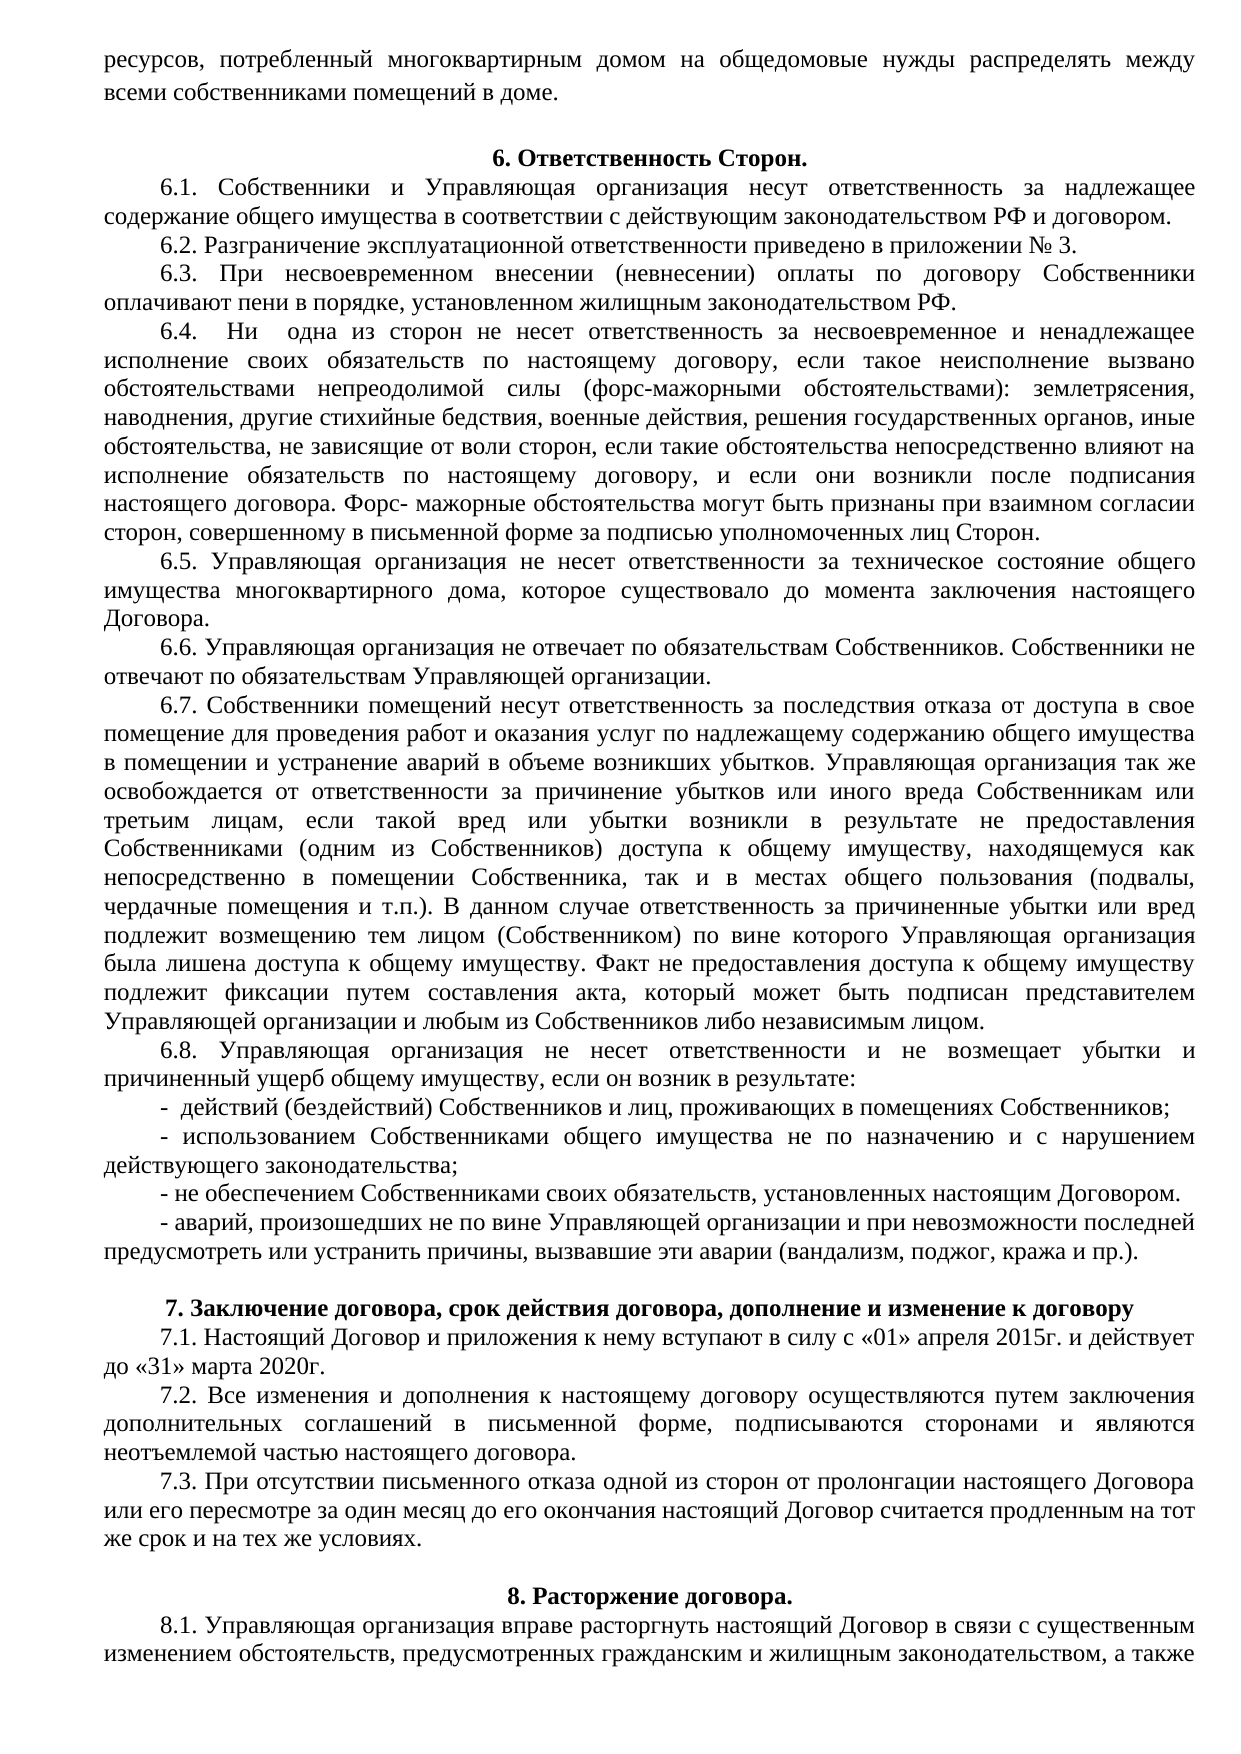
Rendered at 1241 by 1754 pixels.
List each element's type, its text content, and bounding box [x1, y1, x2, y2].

text - не обеспечением Собственниками своих обязательств, установленных настоящим Договором. [103, 1178, 1196, 1207]
text 7.3. При отсутствии письменного отказа одной из сторон от пролонгации настоящего Договора или его пересмотре за один месяц до его окончания настоящий Договор считается продленным на тот же срок и на тех же условиях. [103, 1466, 1196, 1552]
text 6.2. Разграничение эксплуатационной ответственности приведено в приложении № 3. [103, 230, 1196, 258]
text 7.2. Все изменения и дополнения к настоящему договору осуществляются путем заключения дополнительных соглашений в письменной форме, подписываются сторонами и являются неотъемлемой частью настоящего договора. [103, 1380, 1196, 1466]
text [103, 1610, 1196, 1667]
text 6.8. Управляющая организация не несет ответственности и не возмещает убытки и причиненный ущерб общему имуществу, если он возник в результате: [103, 1035, 1196, 1092]
text 7. Заключение договора, срок действия договора, дополнение и изменение к договору [103, 1293, 1196, 1322]
text 7.1. Настоящий Договор и приложения к нему вступают в силу с «01» апреля 2015г. и действует до «31» марта 2020г. [103, 1322, 1196, 1380]
text 6.5. Управляющая организация не несет ответственности за техническое состояние общего имущества многоквартирного дома, которое существовало до момента заключения настоящего Договора. [103, 546, 1196, 632]
text 8. Расторжение договора. [103, 1581, 1196, 1610]
text 6.4. Ни одна из сторон не несет ответственность за несвоевременное и ненадлежащее исполнение своих обязательств по настоящему договору, если такое неисполнение вызвано обстоятельствами непреодолимой силы (форс-мажорными обстоятельствами): землетрясения, наводнения, другие стихийные бедствия, военные действия, решения государственных органов, иные обстоятельства, не зависящие от воли сторон, если такие обстоятельства непосредственно влияют на исполнение обязательств по настоящему договору, и если они возникли после подписания настоящего договора. Форс- мажорные обстоятельства могут быть признаны при взаимном согласии сторон, совершенному в письменной форме за подписью уполномоченных лиц Сторон. [103, 316, 1196, 546]
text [103, 44, 1196, 106]
text 6. Ответственность Сторон. [103, 143, 1196, 172]
text - действий (бездействий) Собственников и лиц, проживающих в помещениях Собственников; [103, 1092, 1196, 1121]
text 6.6. Управляющая организация не отвечает по обязательствам Собственников. Собственники не отвечают по обязательствам Управляющей организации. [103, 632, 1196, 690]
text - аварий, произошедших не по вине Управляющей организации и при невозможности последней предусмотреть или устранить причины, вызвавшие эти аварии (вандализм, поджог, кража и пр.). [103, 1207, 1196, 1265]
text 6.3. При несвоевременном внесении (невнесении) оплаты по договору Собственники оплачивают пени в порядке, установленном жилищным законодательством РФ. [103, 258, 1196, 316]
text 6.1. Собственники и Управляющая организация несут ответственность за надлежащее содержание общего имущества в соответствии с действующим законодательством РФ и договором. [103, 172, 1196, 230]
text 6.7. Собственники помещений несут ответственность за последствия отказа от доступа в свое помещение для проведения работ и оказания услуг по надлежащему содержанию общего имущества в помещении и устранение аварий в объеме возникших убытков. Управляющая организация так же освобождается от ответственности за причинение убытков или иного вреда Собственникам или третьим лицам, если такой вред или убытки возникли в результате не предоставления Собственниками (одним из Собственников) доступа к общему имуществу, находящемуся как непосредственно в помещении Собственника, так и в местах общего пользования (подвалы, чердачные помещения и т.п.). В данном случае ответственность за причиненные убытки или вред подлежит возмещению тем лицом (Собственником) по вине которого Управляющая организация была лишена доступа к общему имуществу. Факт не предоставления доступа к общему имуществу подлежит фиксации путем составления акта, который может быть подписан представителем Управляющей организации и любым из Собственников либо независимым лицом. [103, 690, 1196, 1035]
text - использованием Собственниками общего имущества не по назначению и с нарушением действующего законодательства; [103, 1121, 1196, 1178]
